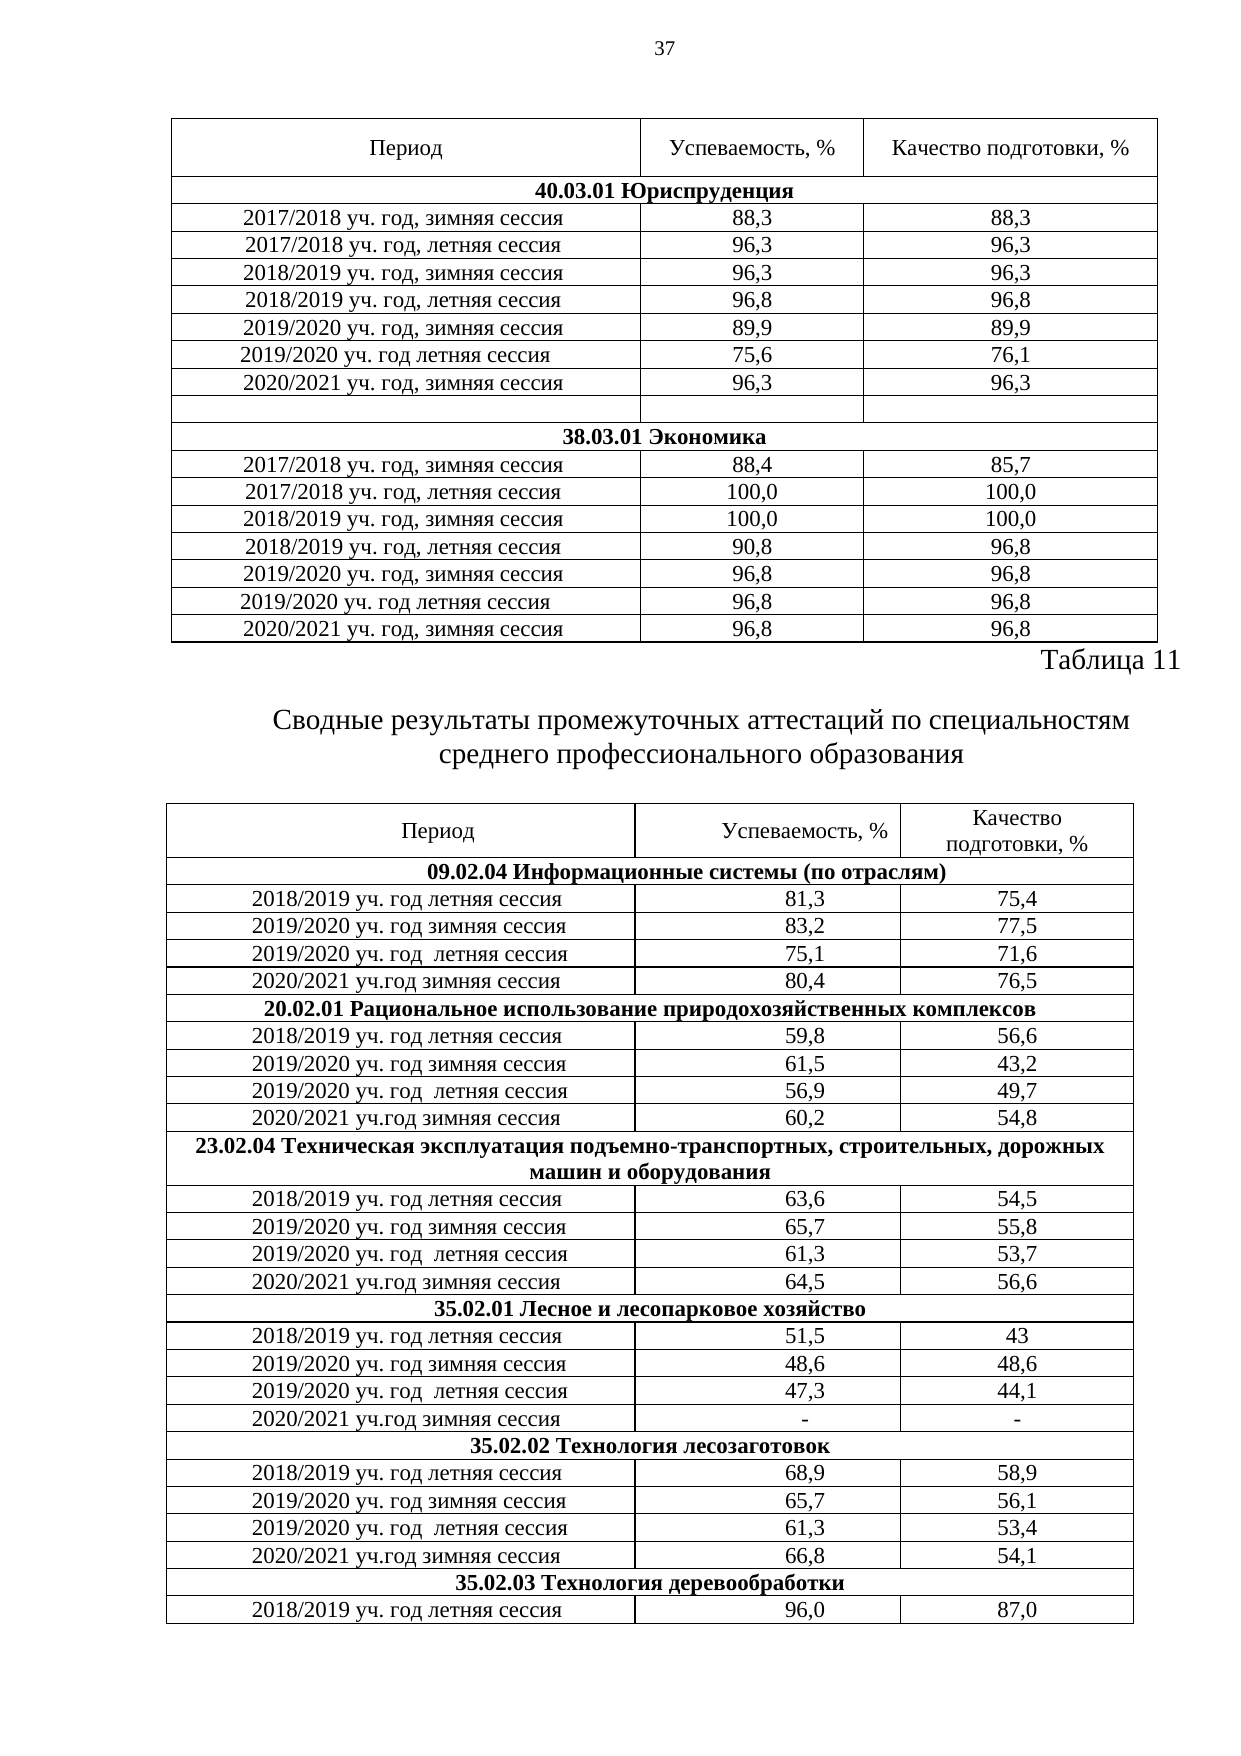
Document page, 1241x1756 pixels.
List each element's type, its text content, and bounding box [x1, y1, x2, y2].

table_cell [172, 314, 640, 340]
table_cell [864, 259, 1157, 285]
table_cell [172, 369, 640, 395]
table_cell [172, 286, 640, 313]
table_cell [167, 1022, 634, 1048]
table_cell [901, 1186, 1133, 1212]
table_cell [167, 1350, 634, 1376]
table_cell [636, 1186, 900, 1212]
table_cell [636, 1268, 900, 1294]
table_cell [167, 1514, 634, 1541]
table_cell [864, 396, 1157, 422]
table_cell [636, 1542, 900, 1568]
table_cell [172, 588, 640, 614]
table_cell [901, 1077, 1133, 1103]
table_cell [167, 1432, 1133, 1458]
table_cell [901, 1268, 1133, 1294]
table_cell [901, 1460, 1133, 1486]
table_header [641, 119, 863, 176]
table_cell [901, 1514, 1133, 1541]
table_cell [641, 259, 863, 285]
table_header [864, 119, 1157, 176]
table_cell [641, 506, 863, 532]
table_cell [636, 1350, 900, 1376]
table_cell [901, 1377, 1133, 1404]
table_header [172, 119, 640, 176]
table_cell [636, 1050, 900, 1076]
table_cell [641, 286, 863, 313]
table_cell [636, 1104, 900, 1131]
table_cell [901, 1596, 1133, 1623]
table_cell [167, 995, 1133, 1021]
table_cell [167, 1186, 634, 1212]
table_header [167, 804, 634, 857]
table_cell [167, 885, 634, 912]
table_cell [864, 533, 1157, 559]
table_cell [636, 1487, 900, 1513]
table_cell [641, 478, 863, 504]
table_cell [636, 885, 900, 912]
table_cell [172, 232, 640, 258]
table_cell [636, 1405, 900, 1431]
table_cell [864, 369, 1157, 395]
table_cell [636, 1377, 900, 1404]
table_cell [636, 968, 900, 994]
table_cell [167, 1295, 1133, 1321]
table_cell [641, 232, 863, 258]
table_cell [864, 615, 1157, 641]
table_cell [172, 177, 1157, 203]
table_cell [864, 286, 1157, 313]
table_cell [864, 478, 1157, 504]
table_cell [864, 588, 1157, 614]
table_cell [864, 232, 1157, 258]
text среднего профессионального образования [148, 736, 1181, 769]
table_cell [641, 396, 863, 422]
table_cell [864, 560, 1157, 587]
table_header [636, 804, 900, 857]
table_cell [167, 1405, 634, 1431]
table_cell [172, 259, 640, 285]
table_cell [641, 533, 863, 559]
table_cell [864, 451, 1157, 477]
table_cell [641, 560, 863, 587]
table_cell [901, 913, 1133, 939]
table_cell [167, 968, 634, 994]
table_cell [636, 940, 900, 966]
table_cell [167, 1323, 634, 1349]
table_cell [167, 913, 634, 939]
text Сводные результаты промежуточных аттестаций по специальностям [148, 702, 1181, 736]
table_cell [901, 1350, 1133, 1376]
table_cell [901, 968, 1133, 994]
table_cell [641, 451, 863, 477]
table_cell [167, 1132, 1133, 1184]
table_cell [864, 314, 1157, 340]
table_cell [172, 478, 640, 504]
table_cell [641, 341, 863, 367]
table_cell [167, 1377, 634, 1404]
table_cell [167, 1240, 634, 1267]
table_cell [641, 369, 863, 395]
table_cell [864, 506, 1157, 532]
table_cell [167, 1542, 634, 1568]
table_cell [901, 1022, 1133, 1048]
text Таблица 11 [148, 642, 1181, 676]
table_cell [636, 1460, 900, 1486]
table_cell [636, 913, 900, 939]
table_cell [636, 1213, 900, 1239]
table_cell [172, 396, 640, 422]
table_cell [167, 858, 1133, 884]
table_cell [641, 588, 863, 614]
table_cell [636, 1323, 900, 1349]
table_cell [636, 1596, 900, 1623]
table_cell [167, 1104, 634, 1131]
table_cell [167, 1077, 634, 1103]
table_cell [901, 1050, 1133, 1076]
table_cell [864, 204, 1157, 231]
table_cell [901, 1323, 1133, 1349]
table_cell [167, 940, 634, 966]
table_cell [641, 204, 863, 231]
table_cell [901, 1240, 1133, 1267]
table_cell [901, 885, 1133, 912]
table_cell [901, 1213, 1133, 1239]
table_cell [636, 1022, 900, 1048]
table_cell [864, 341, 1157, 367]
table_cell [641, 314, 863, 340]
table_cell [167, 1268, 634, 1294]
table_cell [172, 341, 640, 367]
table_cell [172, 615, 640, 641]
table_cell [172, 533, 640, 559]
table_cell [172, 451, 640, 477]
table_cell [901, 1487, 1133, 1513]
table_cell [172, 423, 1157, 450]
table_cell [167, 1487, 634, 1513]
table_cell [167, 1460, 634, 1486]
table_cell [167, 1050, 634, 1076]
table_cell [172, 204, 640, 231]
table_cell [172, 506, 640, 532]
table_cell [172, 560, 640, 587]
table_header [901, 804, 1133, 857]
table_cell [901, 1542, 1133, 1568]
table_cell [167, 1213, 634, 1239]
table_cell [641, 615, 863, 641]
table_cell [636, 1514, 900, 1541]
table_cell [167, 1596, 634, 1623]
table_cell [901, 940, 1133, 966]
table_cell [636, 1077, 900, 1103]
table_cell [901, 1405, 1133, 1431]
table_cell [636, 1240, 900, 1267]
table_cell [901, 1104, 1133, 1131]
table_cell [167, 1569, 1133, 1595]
